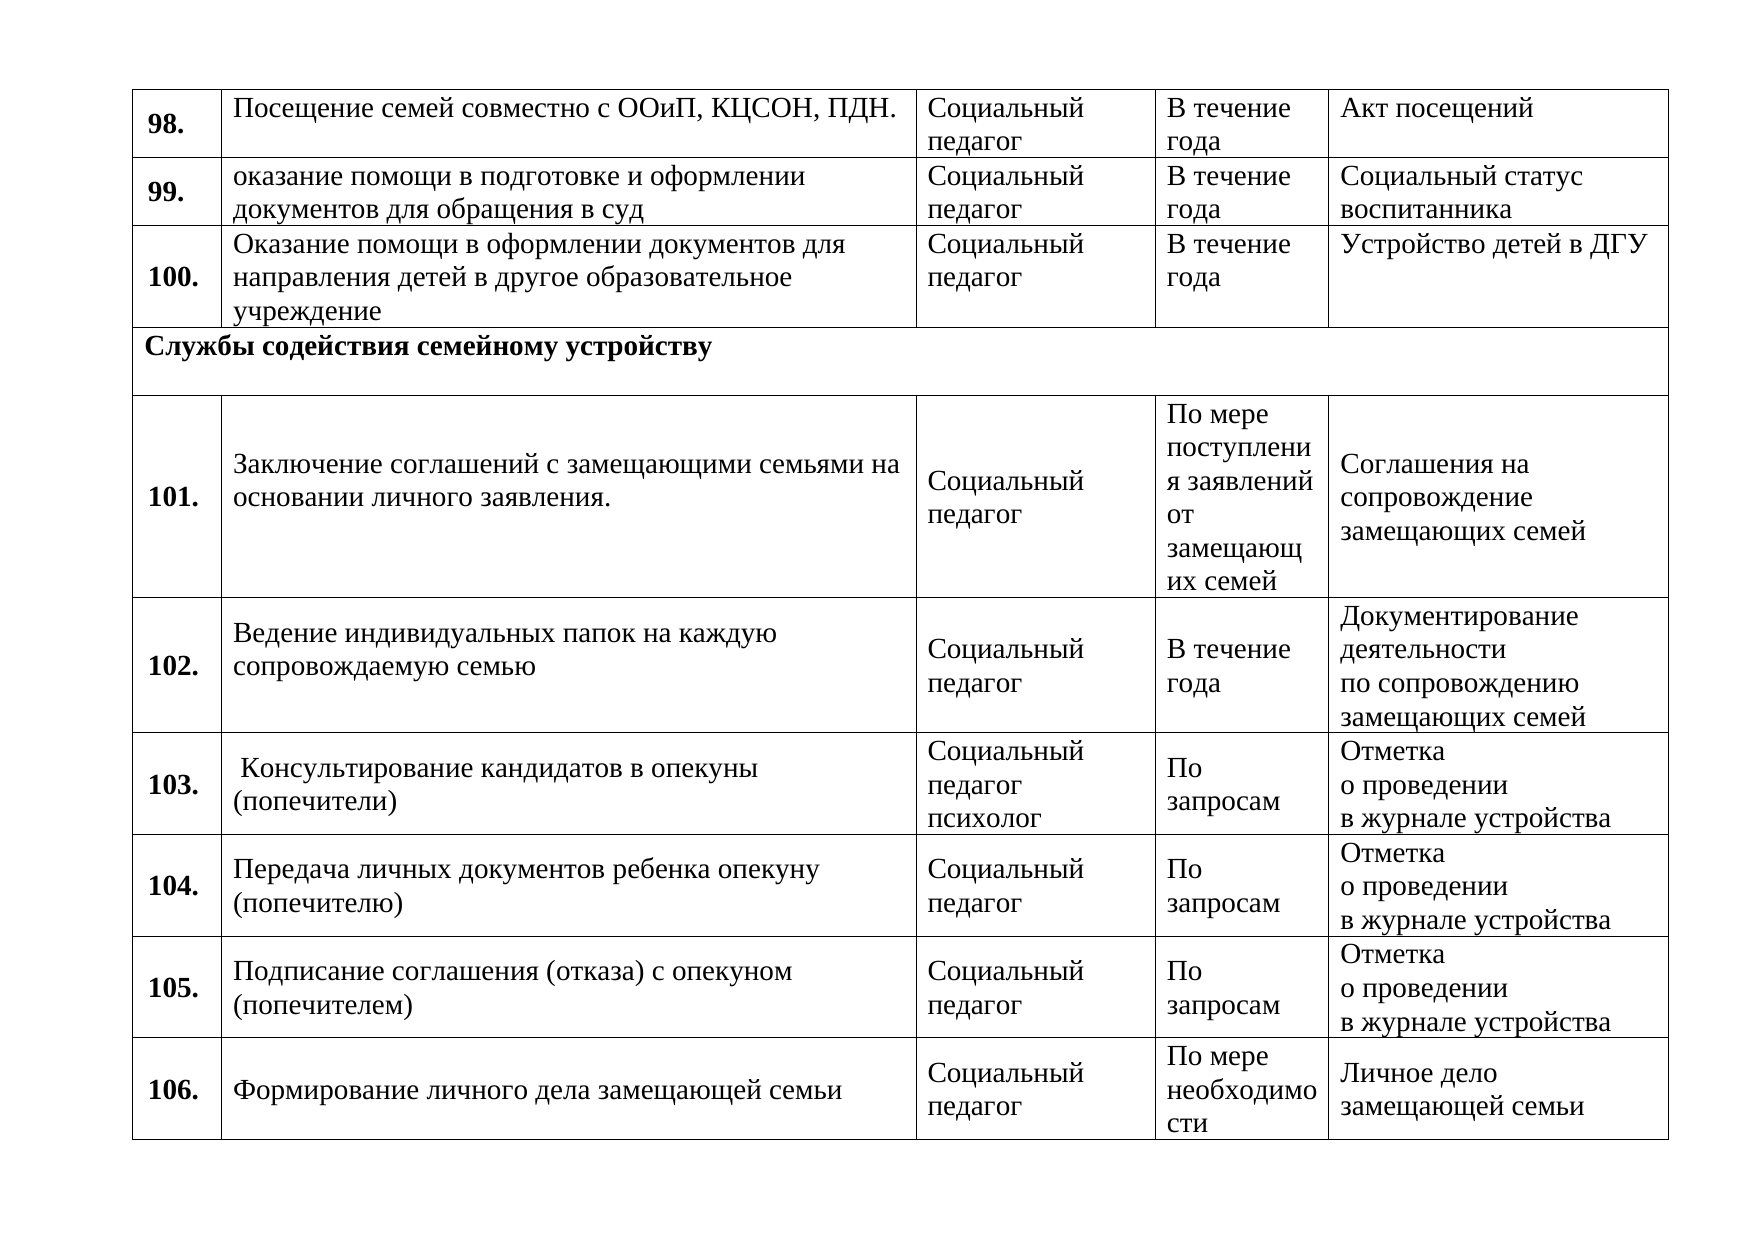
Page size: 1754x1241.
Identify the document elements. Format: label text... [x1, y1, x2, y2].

table_cell Соглашения на сопровождение замещающих семей [1329, 396, 1668, 597]
table_cell [133, 158, 221, 225]
table_cell [133, 937, 221, 1037]
table_cell [133, 598, 221, 732]
table_cell Подписание соглашения (отказа) с опекуном (попечителем) [222, 937, 916, 1037]
table_cell Социальный педагог [917, 226, 1155, 327]
table_cell Формирование личного дела замещающей семьи [222, 1038, 916, 1139]
table_cell [133, 396, 221, 597]
table_cell В течение года [1156, 226, 1328, 327]
table_cell В течение года [1156, 90, 1328, 157]
table_cell Службы содействия семейному устройству [133, 328, 1668, 395]
table_cell Социальный педагог психолог [917, 733, 1155, 834]
table_cell По запросам [1156, 835, 1328, 936]
table_cell Социальный педагог [917, 835, 1155, 936]
table_cell По мере поступления заявлений от замещающих семей [1156, 396, 1328, 597]
table_cell оказание помощи в подготовке и оформлении документов для обращения в суд [222, 158, 916, 225]
table_cell Социальный педагог [917, 1038, 1155, 1139]
table_cell По запросам [1156, 733, 1328, 834]
table_cell Акт посещений [1329, 90, 1668, 157]
table_cell По мере необходимости [1156, 1038, 1328, 1139]
table_cell Отметка о проведении в журнале устройства [1329, 733, 1668, 834]
table_cell Устройство детей в ДГУ [1329, 226, 1668, 327]
table_cell Ведение индивидуальных папок на каждую сопровождаемую семью [222, 598, 916, 732]
table_cell [133, 733, 221, 834]
table_cell Социальный педагог [917, 396, 1155, 597]
table_cell В течение года [1156, 598, 1328, 732]
table_cell Социальный педагог [917, 90, 1155, 157]
table_cell В течение года [1156, 158, 1328, 225]
table_cell Заключение соглашений с замещающими семьями на основании личного заявления. [222, 396, 916, 597]
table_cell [1329, 1038, 1668, 1139]
table_cell Документирование деятельности по сопровождению замещающих семей [1329, 598, 1668, 732]
table_cell Посещение семей совместно с ООиП, КЦСОН, ПДН. [222, 90, 916, 157]
table_cell [133, 1038, 221, 1139]
table_cell Социальный педагог [917, 937, 1155, 1037]
table_cell По запросам [1156, 937, 1328, 1037]
table_cell Социальный педагог [917, 158, 1155, 225]
table_cell Оказание помощи в оформлении документов для направления детей в другое образовательное учреждение [222, 226, 916, 327]
table_cell Консультирование кандидатов в опекуны (попечители) [222, 733, 916, 834]
table_cell Социальный педагог [917, 598, 1155, 732]
table_cell [133, 226, 221, 327]
table_cell Отметка о проведении в журнале устройства [1329, 937, 1668, 1037]
table_cell Социальный статус воспитанника [1329, 158, 1668, 225]
table_cell Отметка о проведении в журнале устройства [1329, 835, 1668, 936]
table_cell [133, 835, 221, 936]
table_cell Передача личных документов ребенка опекуну (попечителю) [222, 835, 916, 936]
table_cell [133, 90, 221, 157]
